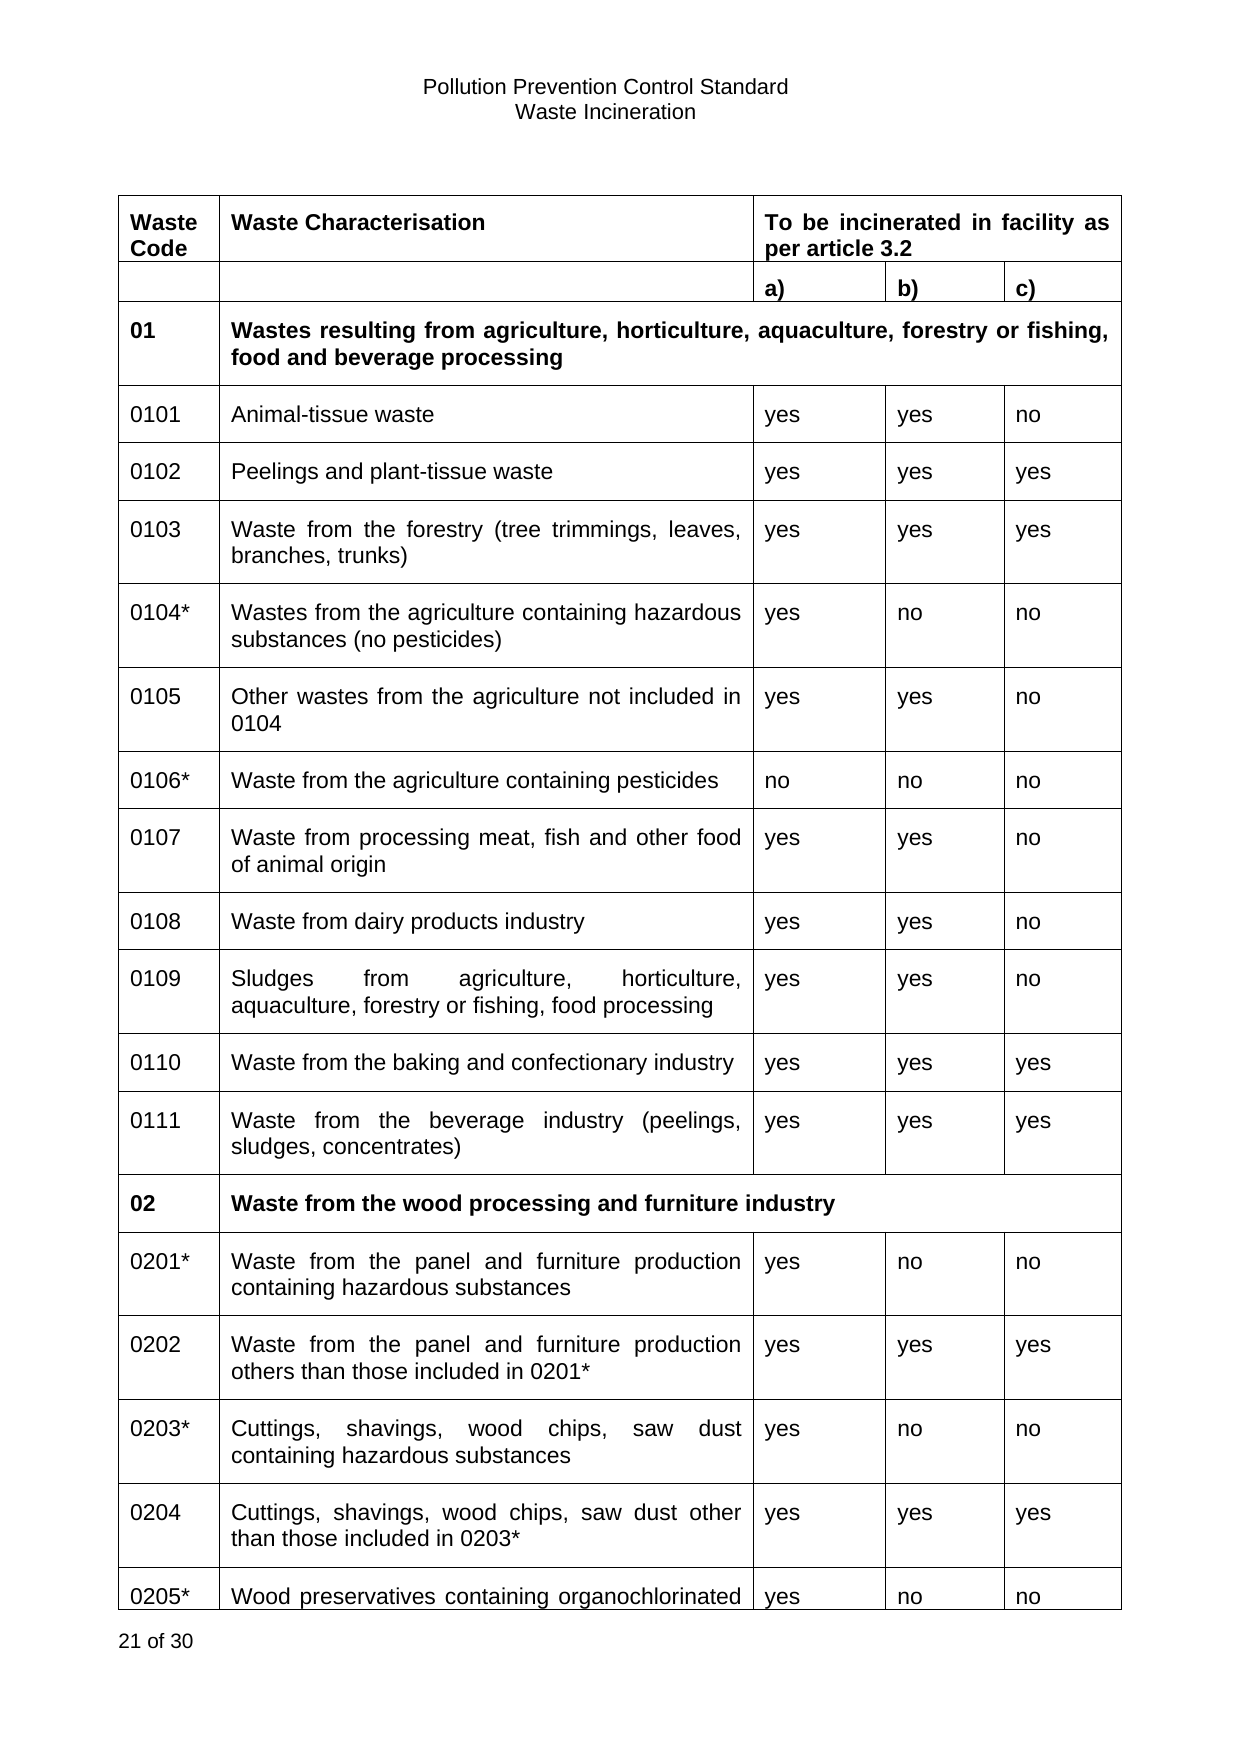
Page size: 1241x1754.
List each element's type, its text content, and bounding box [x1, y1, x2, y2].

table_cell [220, 1568, 753, 1609]
table_cell 0104* [119, 584, 219, 667]
table_cell yes [1005, 1316, 1121, 1399]
table_cell 0204 [119, 1484, 219, 1567]
table_cell no [886, 1400, 1004, 1483]
table_cell yes [1005, 443, 1121, 499]
table_cell no [1005, 386, 1121, 442]
table_cell 0102 [119, 443, 219, 499]
table_cell yes [886, 501, 1004, 583]
table_cell Waste from the wood processing and furniture industry [220, 1175, 1121, 1232]
table_cell yes [1005, 1484, 1121, 1567]
table_cell yes [886, 809, 1004, 892]
table_cell yes [886, 1484, 1004, 1567]
table_cell no [886, 1568, 1004, 1609]
table_cell yes [754, 1233, 885, 1315]
table_cell no [1005, 584, 1121, 667]
table_cell Animal-tissue waste [220, 386, 753, 442]
table_cell [119, 262, 219, 301]
table_cell 0105 [119, 668, 219, 751]
table_cell no [1005, 752, 1121, 808]
table_cell no [1005, 950, 1121, 1033]
table_cell no [1005, 809, 1121, 892]
table_cell no [1005, 1400, 1121, 1483]
table_cell no [1005, 1233, 1121, 1315]
table_cell yes [754, 584, 885, 667]
table_cell 0205* [119, 1568, 219, 1609]
table_cell Waste from the panel and furniture production others than those included in 0201* [220, 1316, 753, 1399]
table_header Waste Characterisation [220, 196, 753, 261]
table_cell yes [754, 668, 885, 751]
table_cell 0201* [119, 1233, 219, 1315]
table_cell yes [754, 386, 885, 442]
table_cell yes [886, 1034, 1004, 1091]
table_cell [220, 262, 753, 301]
table_cell Other wastes from the agriculture not included in 0104 [220, 668, 753, 751]
table_cell yes [754, 950, 885, 1033]
table_cell 0103 [119, 501, 219, 583]
table_cell yes [754, 1034, 885, 1091]
table_cell ‎b) [886, 262, 1004, 301]
table_cell Waste from the forestry (tree trimmings, leaves, branches, trunks) [220, 501, 753, 583]
table_cell no [1005, 668, 1121, 751]
table_cell yes [886, 1092, 1004, 1174]
table_cell no [886, 584, 1004, 667]
table_cell Waste from processing meat, fish and other food of animal origin [220, 809, 753, 892]
table_header To be incinerated in facility as per article ‎3.2 [754, 196, 1121, 261]
table_cell yes [754, 1316, 885, 1399]
table_cell yes [754, 443, 885, 499]
table_cell Waste from the beverage industry (peelings, sludges, concentrates) [220, 1092, 753, 1174]
table_cell Waste from the agriculture containing pesticides [220, 752, 753, 808]
table_cell 0107 [119, 809, 219, 892]
table_cell Sludges from agriculture, horticulture, aquaculture, forestry or fishing, food processing [220, 950, 753, 1033]
table_cell yes [1005, 501, 1121, 583]
table_cell yes [1005, 1034, 1121, 1091]
table_cell yes [754, 893, 885, 949]
table_cell Cuttings, shavings, wood chips, saw dust other than those included in 0203* [220, 1484, 753, 1567]
table_cell Waste from the panel and furniture production containing hazardous substances [220, 1233, 753, 1315]
table_cell 0109 [119, 950, 219, 1033]
table_cell Wastes resulting from agriculture, horticulture, aquaculture, forestry or fishing, food and beverage processing [220, 302, 1121, 385]
table_cell 0110 [119, 1034, 219, 1091]
table_cell Wastes from the agriculture containing hazardous substances (no pesticides) [220, 584, 753, 667]
table_cell no [754, 752, 885, 808]
table_header Waste Code [119, 196, 219, 261]
table_cell 01 [119, 302, 219, 385]
table_cell 0108 [119, 893, 219, 949]
table_cell yes [754, 1568, 885, 1609]
table_cell 0203* [119, 1400, 219, 1483]
table_cell no [886, 1233, 1004, 1315]
table_cell yes [886, 1316, 1004, 1399]
table_cell ‎c) [1005, 262, 1121, 301]
table_cell ‎a) [754, 262, 885, 301]
table_cell 0202 [119, 1316, 219, 1399]
table_cell yes [886, 893, 1004, 949]
table_cell no [886, 752, 1004, 808]
table_cell 0111 [119, 1092, 219, 1174]
table_cell yes [754, 501, 885, 583]
table_cell yes [886, 443, 1004, 499]
table_cell Cuttings, shavings, wood chips, saw dust containing hazardous substances [220, 1400, 753, 1483]
table_cell yes [886, 668, 1004, 751]
table_cell Waste from dairy products industry [220, 893, 753, 949]
table_cell yes [1005, 1092, 1121, 1174]
table_cell yes [754, 1484, 885, 1567]
table_cell 0106* [119, 752, 219, 808]
table_cell Waste from the baking and confectionary industry [220, 1034, 753, 1091]
table_cell no [1005, 893, 1121, 949]
table_cell yes [754, 1400, 885, 1483]
table_cell 0101 [119, 386, 219, 442]
table_cell Peelings and plant-tissue waste [220, 443, 753, 499]
table_cell no [1005, 1568, 1121, 1609]
table_cell yes [886, 386, 1004, 442]
table_cell 02 [119, 1175, 219, 1232]
table_cell yes [754, 1092, 885, 1174]
table_cell yes [886, 950, 1004, 1033]
table_cell yes [754, 809, 885, 892]
